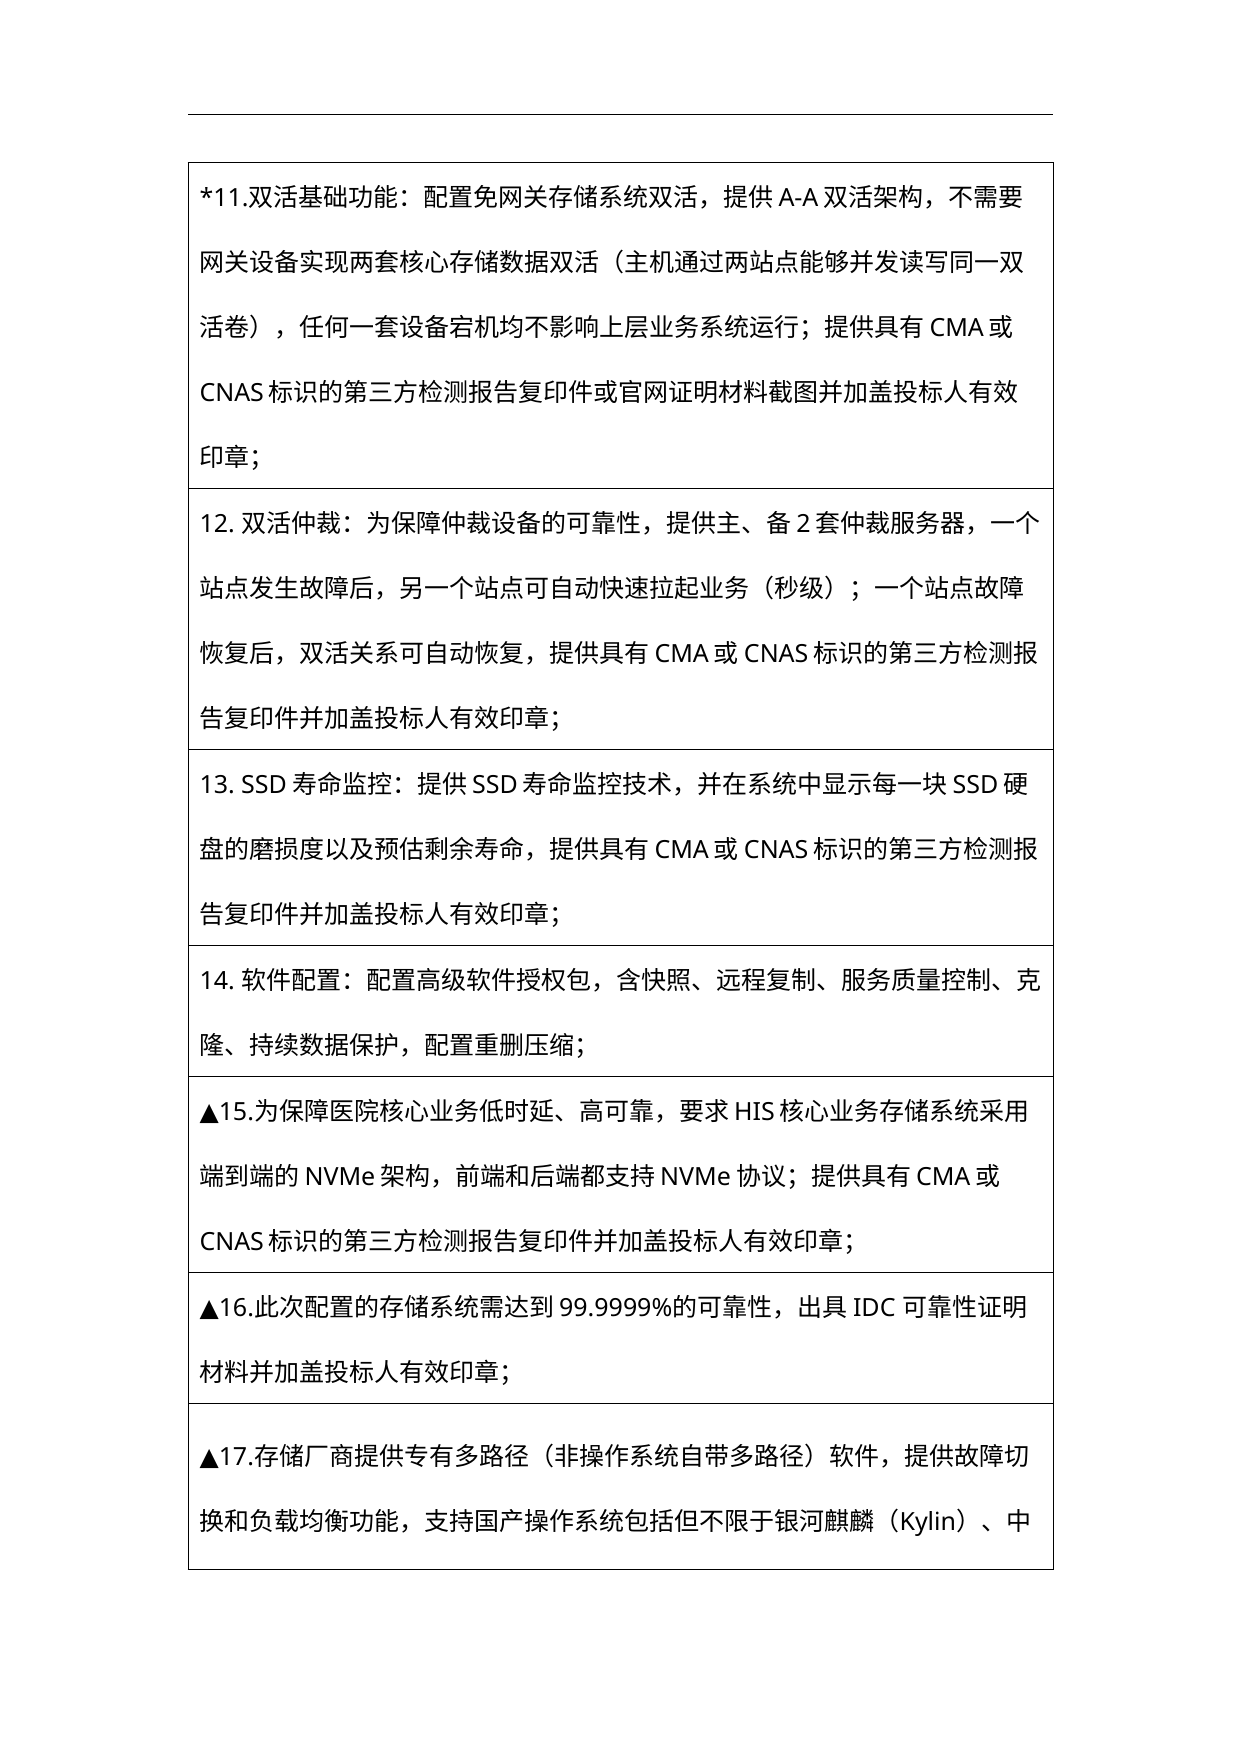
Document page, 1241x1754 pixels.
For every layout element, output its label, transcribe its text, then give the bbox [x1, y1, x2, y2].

table_cell 12. 双活仲裁：为保障仲裁设备的可靠性，提供主、备2套仲裁服务器，一个站点发生故障后，另一个站点可自动快速拉起业务（秒级）；一个站点故障恢复后，双活关系可自动恢复，提供具有CMA或CNAS标识的第三方检测报告复印件并加盖投标人有效印章； [189, 489, 1053, 749]
table_cell 13. SSD寿命监控：提供SSD寿命监控技术，并在系统中显示每一块SSD硬盘的磨损度以及预估剩余寿命，提供具有CMA或CNAS标识的第三方检测报告复印件并加盖投标人有效印章； [189, 750, 1053, 945]
table_cell ▲15.为保障医院核心业务低时延、高可靠，要求HIS核心业务存储系统采用端到端的NVMe架构，前端和后端都支持NVMe协议；提供具有CMA或CNAS标识的第三方检测报告复印件并加盖投标人有效印章； [189, 1077, 1053, 1272]
table_cell ▲16.此次配置的存储系统需达到99.9999%的可靠性，出具 IDC 可靠性证明材料并加盖投标人有效印章； [189, 1273, 1053, 1403]
table_cell 14. 软件配置：配置高级软件授权包，含快照、远程复制、服务质量控制、克隆、持续数据保护，配置重删压缩； [189, 946, 1053, 1076]
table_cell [189, 1404, 1053, 1569]
table_cell *11.双活基础功能：配置免网关存储系统双活，提供A-A双活架构，不需要网关设备实现两套核心存储数据双活（主机通过两站点能够并发读写同一双活卷），任何一套设备宕机均不影响上层业务系统运行；提供具有CMA或CNAS标识的第三方检测报告复印件或官网证明材料截图并加盖投标人有效印章； [189, 163, 1053, 488]
